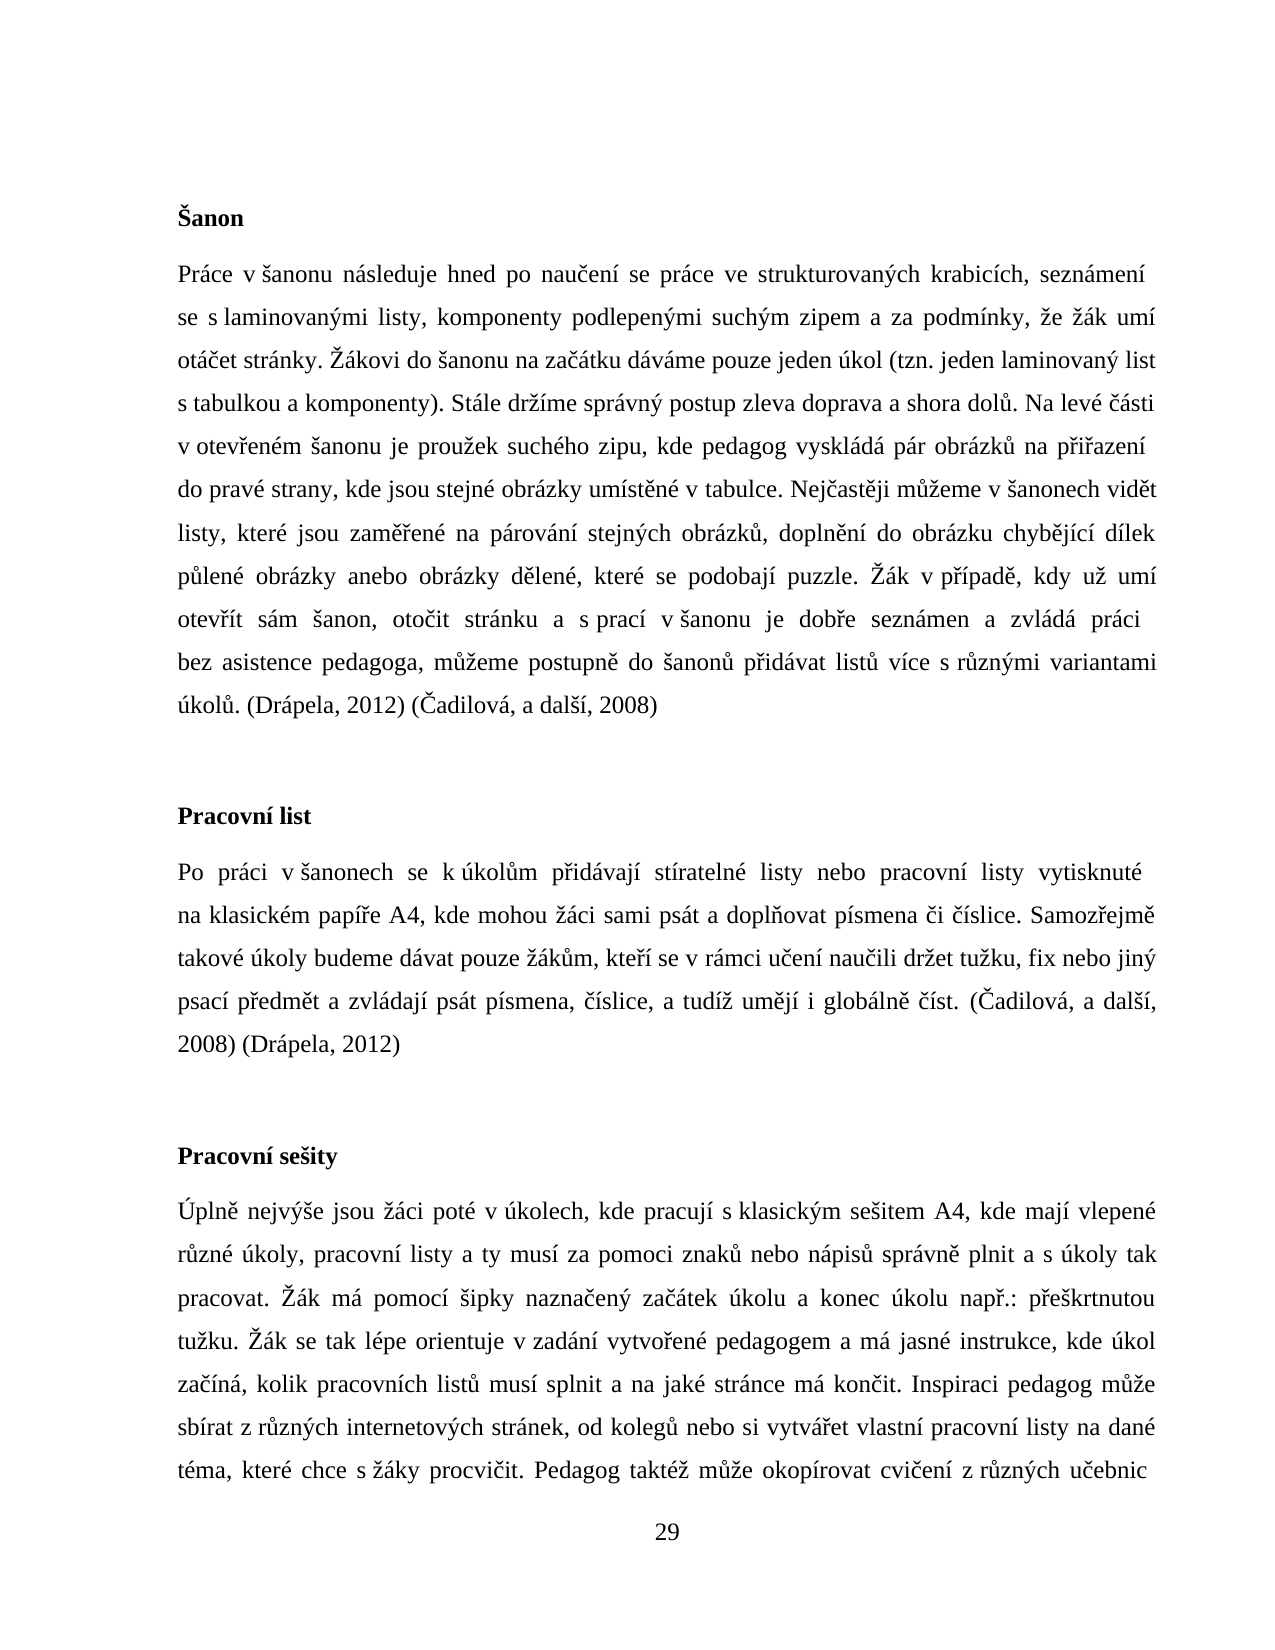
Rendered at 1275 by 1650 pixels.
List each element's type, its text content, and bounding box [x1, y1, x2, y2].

text Šanon [177, 203, 1157, 232]
text Pracovní list [177, 801, 1157, 830]
text Po práci v šanonech se k úkolům přidávají stíratelné listy nebo pracovní listy vytisknuté na klasickém papíře A4, kde mohou žáci sami psát a doplňovat písmena či číslice. Samozřejmě takové úkoly budeme dávat pouze žákům, kteří se v rámci učení naučili držet tužku, fix nebo jiný psací předmět a zvládají psát písmena, číslice, a tudíž umějí i globálně číst. [177, 857, 1157, 1058]
text Pracovní sešity [177, 1141, 1157, 1169]
text Práce v šanonu následuje hned po naučení se práce ve strukturovaných krabicích, seznámení se s laminovanými listy, komponenty podlepenými suchým zipem a za podmínky, že žák umí otáčet stránky. Žákovi do šanonu na začátku dáváme pouze jeden úkol (tzn. jeden laminovaný list s tabulkou a komponenty). Stále držíme správný postup zleva doprava a shora dolů. Na levé části v otevřeném šanonu je proužek suchého zipu, kde pedagog vyskládá pár obrázků na přiřazení do pravé strany, kde jsou stejné obrázky umístěné v tabulce. Nejčastěji můžeme v šanonech vidět listy, které jsou zaměřené na párování stejných obrázků, doplnění do obrázku chybějící dílek půlené obrázky anebo obrázky dělené, které se podobají puzzle. Žák v případě, kdy už umí otevřít sám šanon, otočit stránku a s prací v šanonu je dobře seznámen a zvládá práci bez asistence pedagoga, můžeme postupně do šanonů přidávat listů více s různými variantami úkolů. [177, 259, 1157, 719]
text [177, 1196, 1157, 1484]
